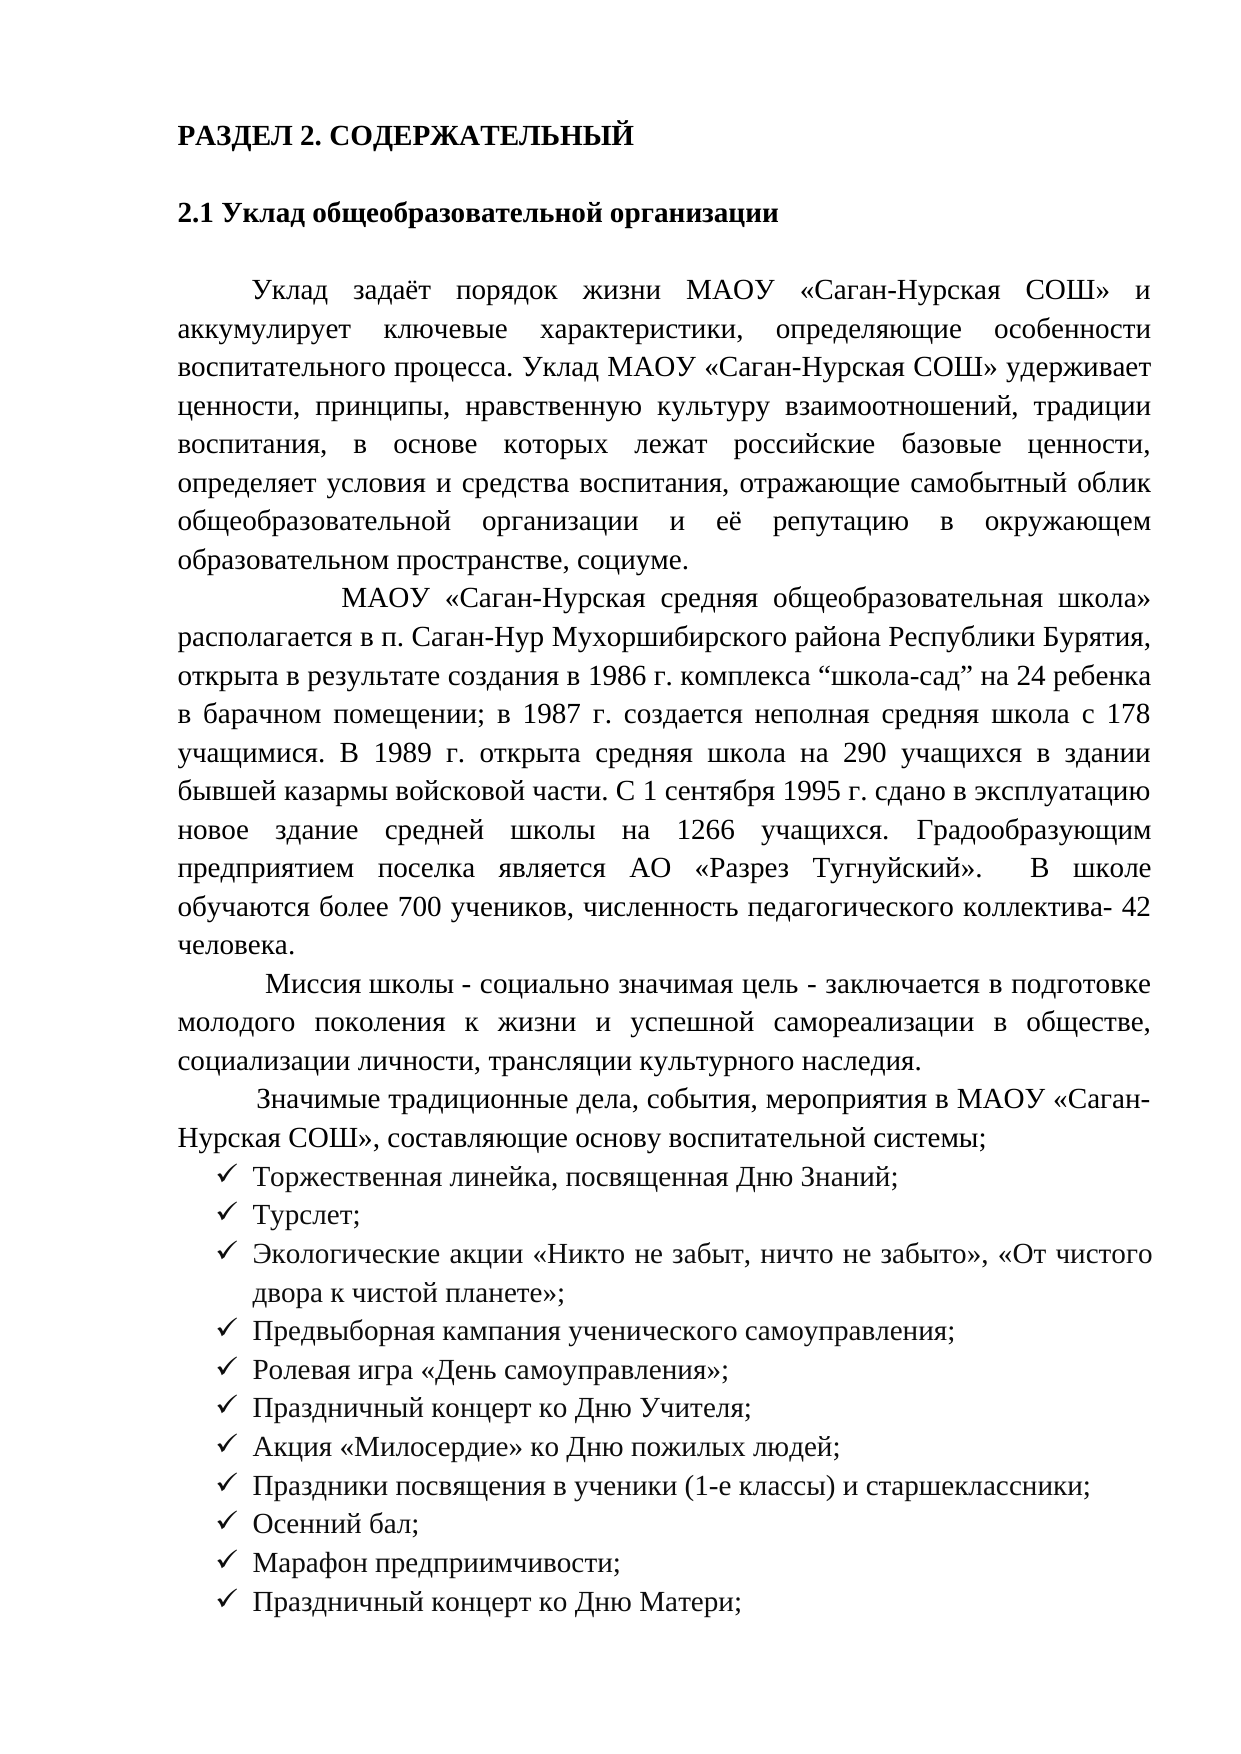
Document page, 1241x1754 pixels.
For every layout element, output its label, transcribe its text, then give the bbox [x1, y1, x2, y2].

list Праздничный концерт ко Дню Матери; [215, 1584, 1154, 1617]
list Праздничный концерт ко Дню Учителя; [215, 1391, 1154, 1424]
list Торжественная линейка, посвященная Дню Знаний; [215, 1159, 1154, 1192]
list Ролевая игра «День самоуправления»; [215, 1352, 1154, 1386]
list Марафон предприимчивости; [215, 1545, 1154, 1579]
text 2.1 Уклад общеобразовательной организации [177, 195, 1152, 229]
list Осенний бал; [215, 1506, 1154, 1540]
text Значимые традиционные дела, события, мероприятия в МАОУ «Саган-Нурская СОШ», составляющие основу воспитательной системы; [177, 1082, 1152, 1154]
list Акция «Милосердие» ко Дню пожилых людей; [215, 1429, 1154, 1463]
list Предвыборная кампания ученического самоуправления; [215, 1313, 1154, 1347]
list Турслет; [215, 1197, 1154, 1231]
text РАЗДЕЛ 2. СОДЕРЖАТЕЛЬНЫЙ [177, 118, 1152, 152]
text МАОУ «Саган-Нурская средняя общеобразовательная школа» располагается в п. Саган-Нур Мухоршибирского района Республики Бурятия, открыта в результате создания в 1986 г. комплекса “школа-сад” на 24 ребенка в барачном помещении; в 1987 г. создается неполная средняя школа с 178 учащимися. В 1989 г. открыта средняя школа на 290 учащихся в здании бывшей казармы войсковой части. С 1 сентября 1995 г. сдано в эксплуатацию новое здание средней школы на 1266 учащихся. Градообразующим предприятием поселка является АО «Разрез Тугнуйский». В школе обучаются более 700 учеников, численность педагогического коллектива- 42 человека. [177, 581, 1152, 961]
list Праздники посвящения в ученики (1-е классы) и старшеклассники; [215, 1468, 1154, 1501]
text Миссия школы - социально значимая цель - заключается в подготовке молодого поколения к жизни и успешной самореализации в обществе, социализации личности, трансляции культурного наследия. [177, 966, 1152, 1077]
list Экологические акции «Никто не забыт, ничто не забыто», «От чистого двора к чистой планете»; [215, 1236, 1154, 1308]
text Уклад задаёт порядок жизни МАОУ «Саган-Нурская СОШ» и аккумулирует ключевые характеристики, определяющие особенности воспитательного процесса. Уклад МАОУ «Саган-Нурская СОШ» удерживает ценности, принципы, нравственную культуру взаимоотношений, традиции воспитания, в основе которых лежат российские базовые ценности, определяет условия и средства воспитания, отражающие самобытный облик общеобразовательной организации и её репутацию в окружающем образовательном пространстве, социуме. [177, 272, 1152, 576]
